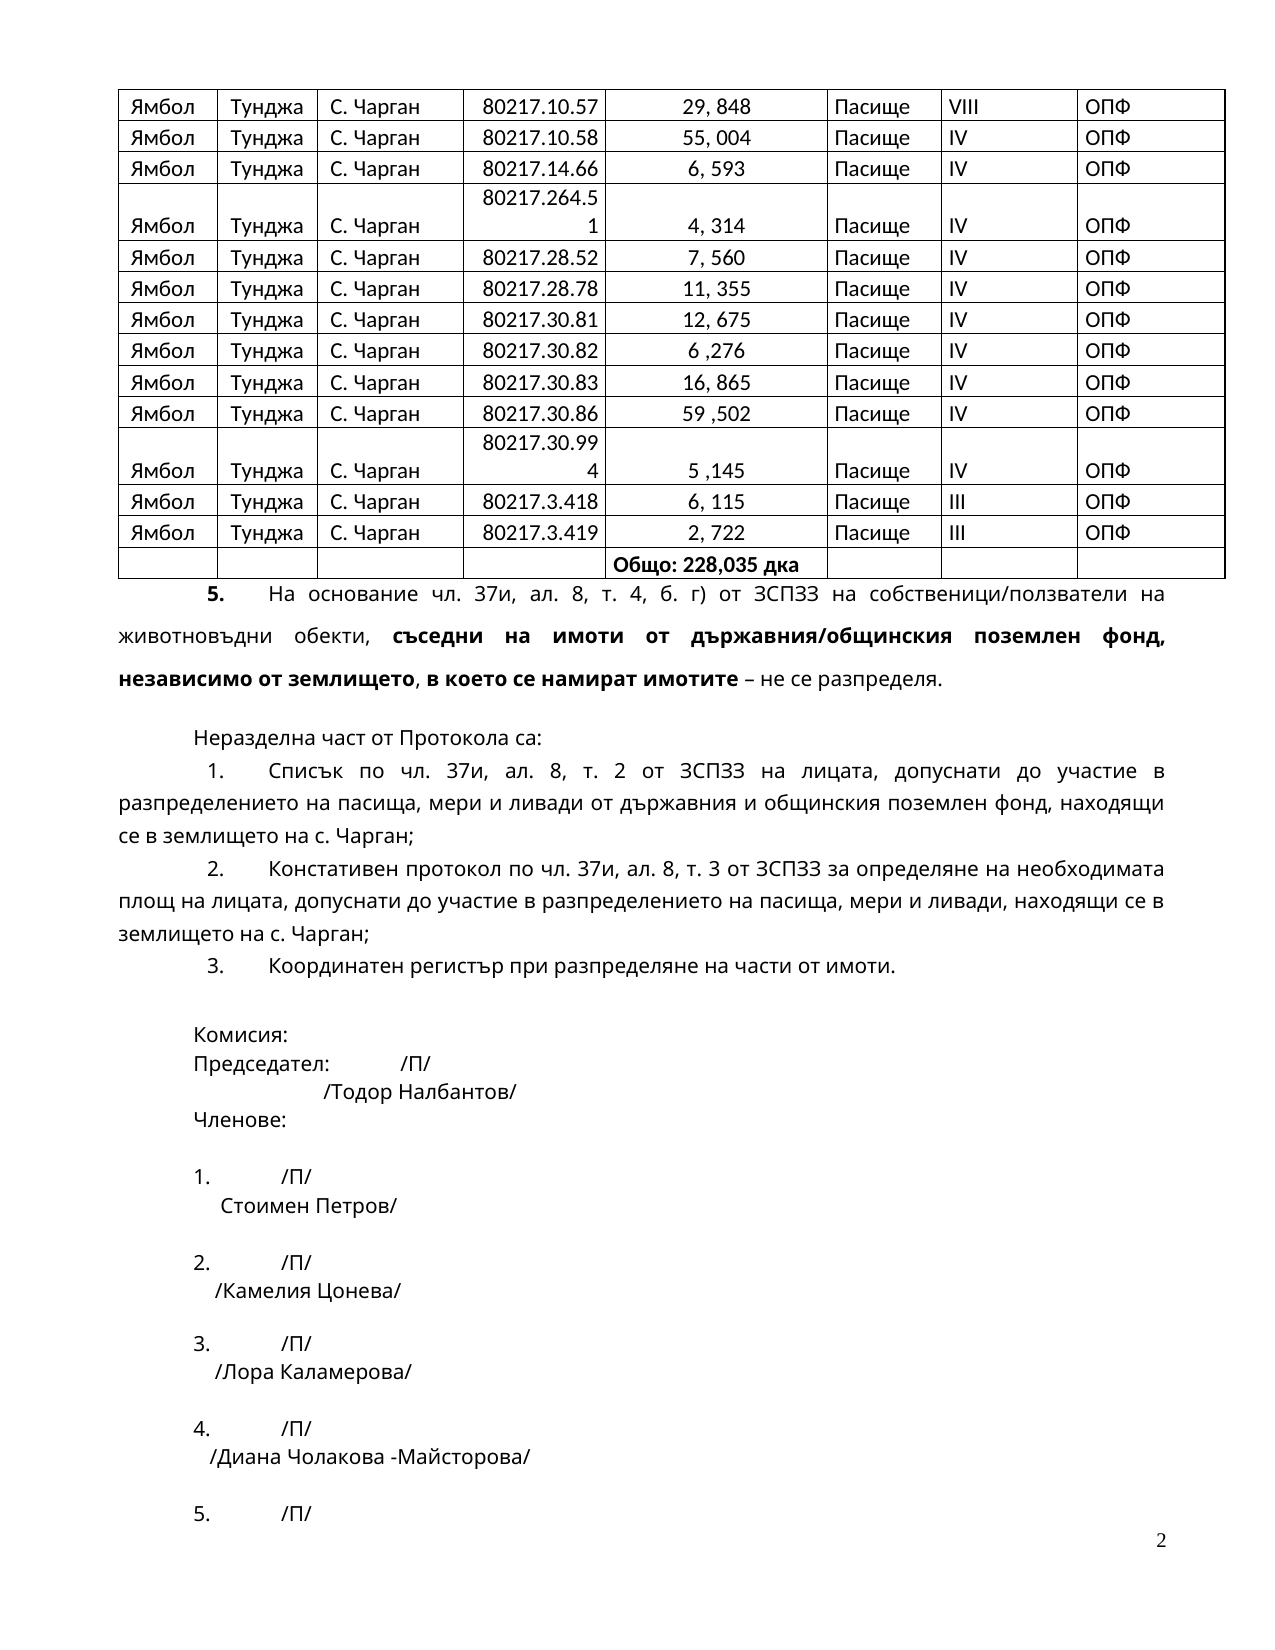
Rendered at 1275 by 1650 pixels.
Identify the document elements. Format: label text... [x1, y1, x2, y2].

list Списък по чл. 37и, ал. 8, т. 2 от ЗСПЗЗ на лицата, допуснати до участие в разпределението на пасища, мери и ливади от държавния и общинския поземлен фонд, находящи се в землището на с. Чарган; [118, 756, 1166, 849]
table_cell Ямбол [119, 303, 217, 333]
table_cell [1078, 548, 1224, 578]
table_cell Ямбол [119, 485, 217, 515]
table_cell Пасище [828, 428, 941, 484]
table_cell III [942, 516, 1077, 547]
table_cell Тунджа [218, 90, 317, 120]
table_cell Общо: 228,035 дка [606, 548, 827, 578]
table_cell С. Чарган [318, 184, 463, 239]
table_cell IV [942, 121, 1077, 151]
list /Камелия Цонева/ [193, 1276, 1166, 1304]
table_cell 80217.10.57 [464, 90, 605, 120]
table_cell 12, 675 [606, 303, 827, 333]
table_cell Ямбол [119, 334, 217, 364]
list Членове: [193, 1106, 1166, 1134]
table_cell 80217.264.51 [464, 184, 605, 239]
table_cell Пасище [828, 184, 941, 239]
list /Тодор Налбантов/ [193, 1077, 1166, 1106]
list Стоимен Петров/ [193, 1191, 1166, 1219]
table_cell 80217.30.82 [464, 334, 605, 364]
table_cell 2, 722 [606, 516, 827, 547]
table_cell 80217.28.78 [464, 272, 605, 302]
table_cell [318, 548, 463, 578]
table_cell Пасище [828, 303, 941, 333]
text Неразделна част от Протокола са: [118, 723, 1166, 752]
table_cell IV [942, 303, 1077, 333]
table_cell Тунджа [218, 334, 317, 364]
table_cell 80217.3.418 [464, 485, 605, 515]
table_cell ОПФ [1078, 90, 1224, 120]
table_cell VIII [942, 90, 1077, 120]
table_cell Ямбол [119, 428, 217, 484]
table_cell IV [942, 152, 1077, 182]
table_cell Пасище [828, 366, 941, 396]
table_cell 16, 865 [606, 366, 827, 396]
table_cell С. Чарган [318, 241, 463, 271]
table_cell Тунджа [218, 303, 317, 333]
table_cell Пасище [828, 152, 941, 182]
list 5. /П/ [193, 1499, 1166, 1528]
table_cell ОПФ [1078, 184, 1224, 239]
table_cell С. Чарган [318, 121, 463, 151]
table_cell IV [942, 184, 1077, 239]
list 2. /П/ [193, 1248, 1166, 1276]
table_cell 6 ,276 [606, 334, 827, 364]
table_cell 80217.30.994 [464, 428, 605, 484]
table_cell Ямбол [119, 241, 217, 271]
table_cell С. Чарган [318, 303, 463, 333]
table_cell С. Чарган [318, 516, 463, 547]
list /Лора Каламерова/ [193, 1357, 1166, 1386]
table_cell 80217.10.58 [464, 121, 605, 151]
list Координатен регистър при разпределяне на части от имоти. [193, 952, 1166, 980]
table_cell ОПФ [1078, 397, 1224, 427]
table_cell Тунджа [218, 152, 317, 182]
table_cell [218, 548, 317, 578]
table_cell С. Чарган [318, 485, 463, 515]
table_cell ОПФ [1078, 272, 1224, 302]
table_cell Тунджа [218, 397, 317, 427]
list Председател: /П/ [193, 1049, 1166, 1077]
table_cell Пасище [828, 241, 941, 271]
table_cell 80217.30.81 [464, 303, 605, 333]
table_cell IV [942, 272, 1077, 302]
list Констативен протокол по чл. 37и, ал. 8, т. 3 от ЗСПЗЗ за определяне на необходимата площ на лицата, допуснати до участие в разпределението на пасища, мери и ливади, находящи се в землището на с. Чарган; [118, 854, 1166, 947]
table_cell Пасище [828, 334, 941, 364]
table_cell IV [942, 241, 1077, 271]
table_cell [464, 548, 605, 578]
table_cell IV [942, 366, 1077, 396]
table_cell ОПФ [1078, 366, 1224, 396]
table_cell 80217.30.83 [464, 366, 605, 396]
table_cell III [942, 485, 1077, 515]
table_cell 55, 004 [606, 121, 827, 151]
table_cell 6, 115 [606, 485, 827, 515]
table_cell Пасище [828, 121, 941, 151]
list 1. /П/ [193, 1162, 1166, 1191]
table_cell Тунджа [218, 184, 317, 239]
table_cell Пасище [828, 272, 941, 302]
table_cell ОПФ [1078, 121, 1224, 151]
table_cell IV [942, 334, 1077, 364]
table_cell Тунджа [218, 121, 317, 151]
table_cell Ямбол [119, 516, 217, 547]
table_cell 59 ,502 [606, 397, 827, 427]
table_cell ОПФ [1078, 334, 1224, 364]
table_cell IV [942, 397, 1077, 427]
table_cell С. Чарган [318, 334, 463, 364]
table_cell Пасище [828, 90, 941, 120]
table_cell Ямбол [119, 152, 217, 182]
table_cell [942, 548, 1077, 578]
table_cell Тунджа [218, 485, 317, 515]
table_cell Тунджа [218, 241, 317, 271]
table_cell С. Чарган [318, 152, 463, 182]
table_cell Ямбол [119, 184, 217, 239]
table_cell 80217.30.86 [464, 397, 605, 427]
table_cell С. Чарган [318, 272, 463, 302]
table_cell [828, 548, 941, 578]
table_cell С. Чарган [318, 366, 463, 396]
table_cell ОПФ [1078, 516, 1224, 547]
table_cell ОПФ [1078, 485, 1224, 515]
table_cell ОПФ [1078, 428, 1224, 484]
table_cell 11, 355 [606, 272, 827, 302]
table_cell 5 ,145 [606, 428, 827, 484]
table_cell ОПФ [1078, 152, 1224, 182]
table_cell Тунджа [218, 428, 317, 484]
table_cell 29, 848 [606, 90, 827, 120]
table_cell Ямбол [119, 397, 217, 427]
list /Диана Чолакова -Майсторова/ [193, 1442, 1166, 1471]
list Комисия: [193, 1020, 1166, 1049]
table_cell Ямбол [119, 121, 217, 151]
table_cell [119, 548, 217, 578]
table_cell Ямбол [119, 90, 217, 120]
table_cell ОПФ [1078, 241, 1224, 271]
table_cell 7, 560 [606, 241, 827, 271]
list 3. /П/ [193, 1329, 1166, 1357]
table_cell 80217.14.66 [464, 152, 605, 182]
table_cell 80217.28.52 [464, 241, 605, 271]
table_cell Пасище [828, 485, 941, 515]
table_cell 6, 593 [606, 152, 827, 182]
table_cell С. Чарган [318, 397, 463, 427]
table_cell С. Чарган [318, 428, 463, 484]
table_cell ОПФ [1078, 303, 1224, 333]
table_cell Пасище [828, 516, 941, 547]
table_cell Тунджа [218, 366, 317, 396]
table_cell С. Чарган [318, 90, 463, 120]
table_cell Тунджа [218, 272, 317, 302]
table_cell Тунджа [218, 516, 317, 547]
list На основание чл. 37и, ал. 8, т. 4, б. г) от ЗСПЗЗ на собственици/ползватели на животновъдни обекти, съседни на имоти от държавния/общинския поземлен фонд, независимо от землището, в което се намират имотите – не се разпределя. [118, 579, 1166, 692]
table_cell Пасище [828, 397, 941, 427]
list 4. /П/ [193, 1414, 1166, 1442]
table_cell Ямбол [119, 366, 217, 396]
table_cell 4, 314 [606, 184, 827, 239]
table_cell IV [942, 428, 1077, 484]
table_cell 80217.3.419 [464, 516, 605, 547]
table_cell Ямбол [119, 272, 217, 302]
